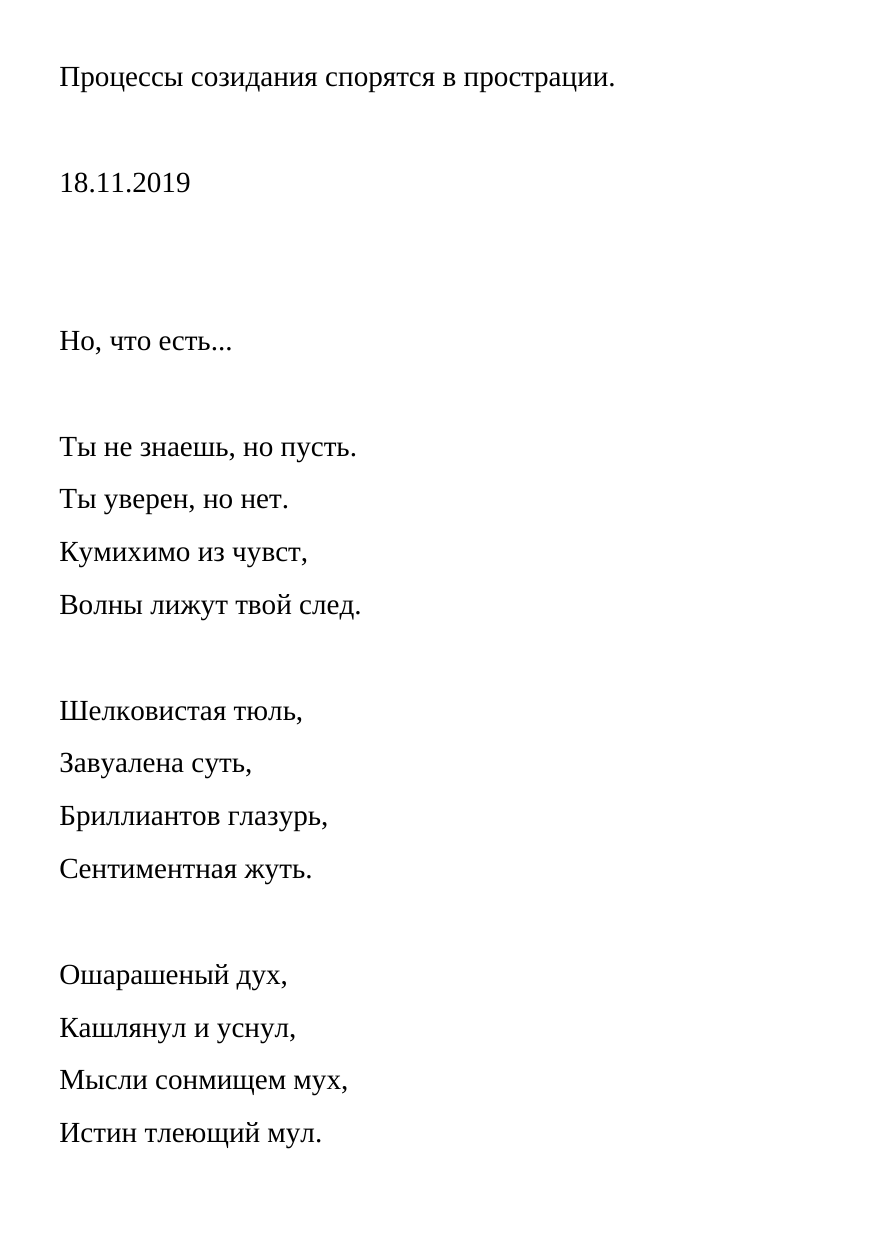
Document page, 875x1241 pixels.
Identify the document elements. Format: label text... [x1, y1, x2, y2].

list Завуалена суть, [59, 746, 815, 779]
list Кумихимо из чувст, [59, 534, 815, 568]
list Шелковистая тюль, [59, 693, 815, 726]
list Ошарашеный дух, [59, 957, 815, 990]
list Ты уверен, но нет. [59, 482, 815, 515]
list Волны лижут твой след. [59, 587, 815, 621]
list Ты не знаешь, но пусть. [59, 429, 815, 462]
list Истин тлеющий мул. [59, 1115, 815, 1149]
list Бриллиантов глазурь, [59, 798, 815, 832]
list Сентиментная жуть. [59, 851, 815, 885]
list 18.11.2019 [59, 165, 815, 198]
list Кашлянул и уснул, [59, 1010, 815, 1043]
list Процессы созидания спорятся в прострации. [59, 59, 815, 93]
list Мысли сонмищем мух, [59, 1062, 815, 1096]
list Но, что есть... [59, 323, 815, 357]
